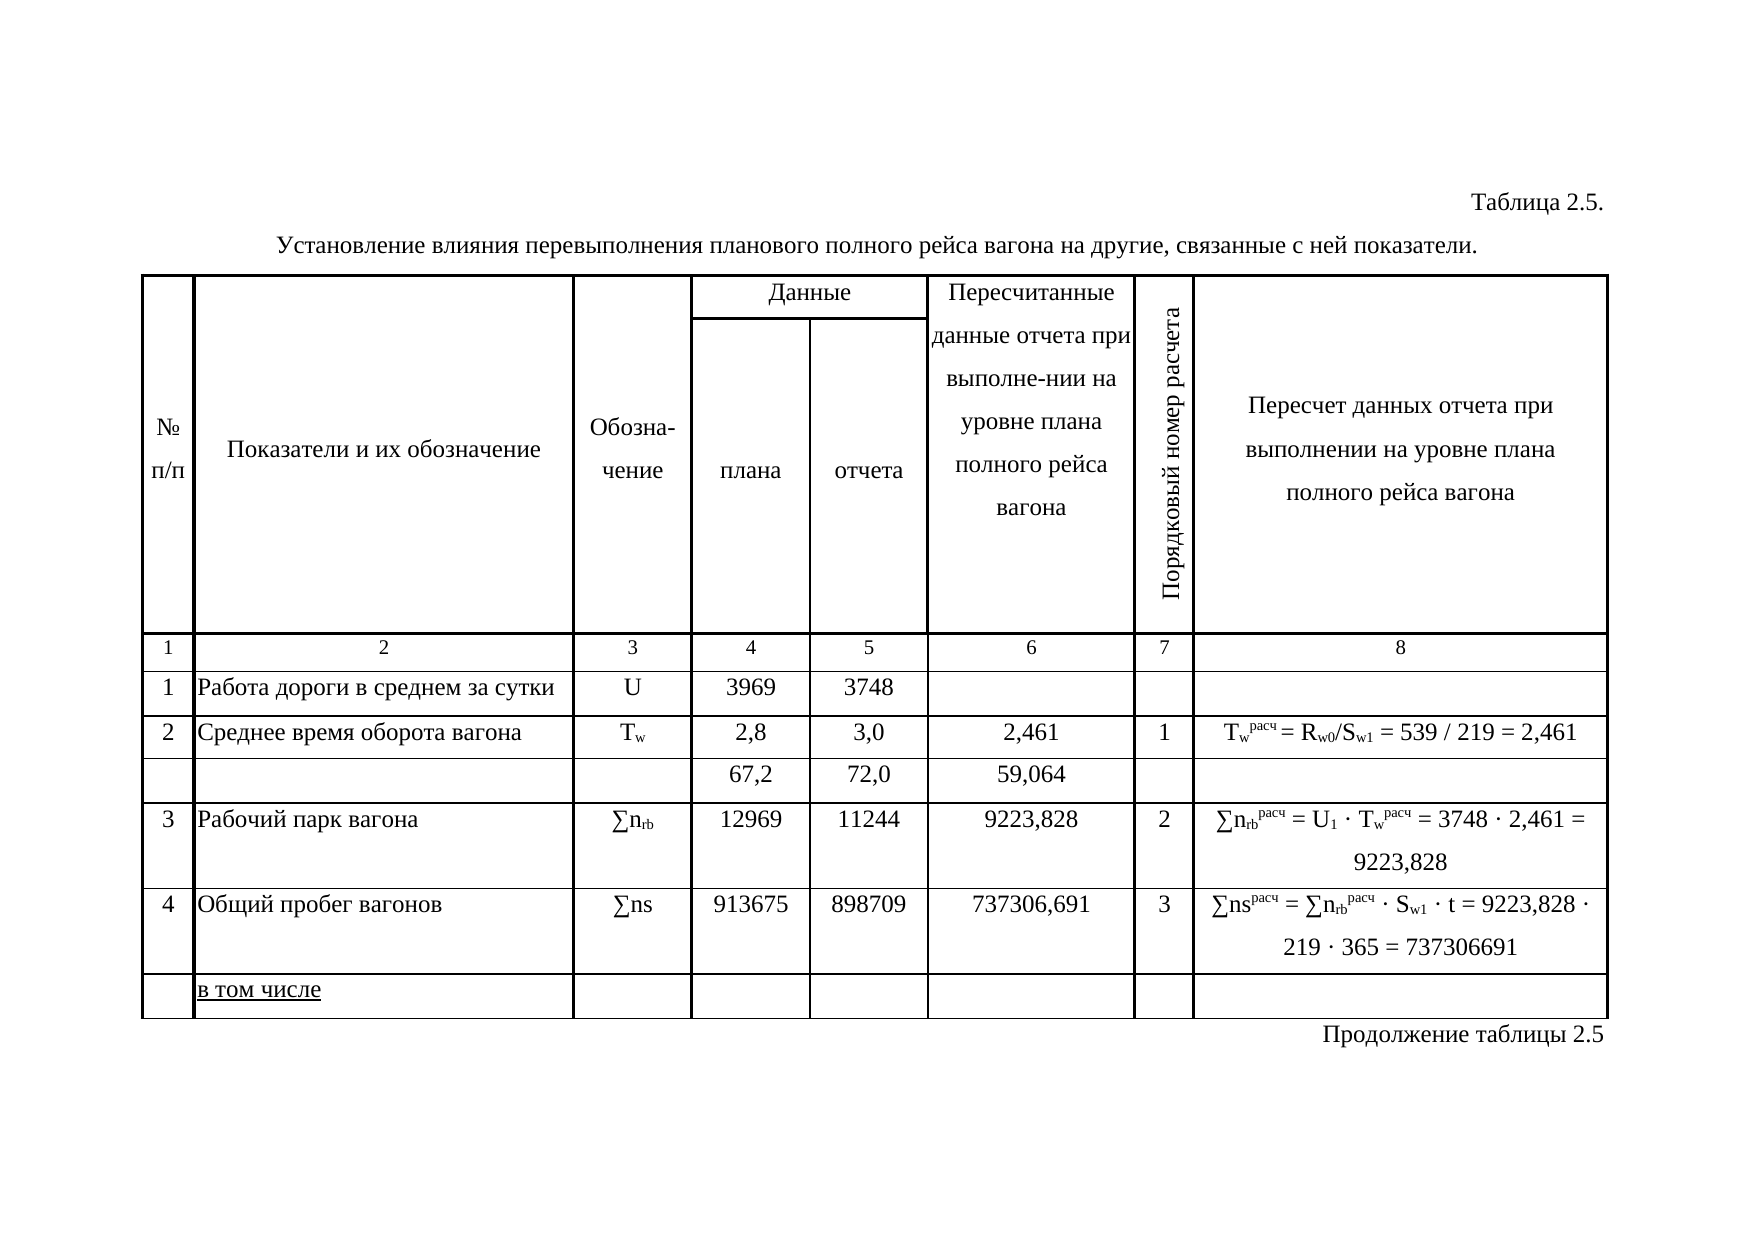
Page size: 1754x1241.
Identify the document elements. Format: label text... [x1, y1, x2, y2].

table_cell 72,0 [811, 759, 927, 802]
text Таблица 2.5. [150, 187, 1604, 216]
table_cell в том числе [196, 975, 572, 1018]
table_cell 59,064 [929, 759, 1133, 802]
table_cell 7 [1136, 635, 1192, 671]
table_header Порядковый номер расчета [1136, 277, 1192, 632]
table_cell 2 [196, 635, 572, 671]
table_cell 6 [929, 635, 1133, 671]
table_cell [144, 759, 192, 802]
table_cell [693, 975, 809, 1018]
table_cell 12969 [693, 804, 809, 888]
table_cell [1195, 672, 1606, 715]
table_cell [1136, 672, 1192, 715]
table_cell [144, 975, 192, 1018]
table_cell 1 [144, 635, 192, 671]
table_cell [196, 759, 572, 802]
table_cell 737306,691 [929, 889, 1133, 973]
table_cell [575, 759, 690, 802]
table_cell 1 [144, 672, 192, 715]
table_cell 898709 [811, 889, 927, 973]
table_cell 67,2 [693, 759, 809, 802]
table_cell 9223,828 [929, 804, 1133, 888]
table_cell ∑nrbрасч = U1 · Twрасч = 3748 · 2,461 = 9223,828 [1195, 804, 1606, 888]
table_cell U [575, 672, 690, 715]
table_cell ∑ns [575, 889, 690, 973]
table_header Показатели и их обозначение [196, 277, 572, 632]
table_cell 3969 [693, 672, 809, 715]
table_cell Среднее время оборота вагона [196, 717, 572, 758]
table_cell [1136, 759, 1192, 802]
table_cell 913675 [693, 889, 809, 973]
table_cell Общий пробег вагонов [196, 889, 572, 973]
table_cell 3748 [811, 672, 927, 715]
table_header Данные [693, 277, 926, 317]
table_cell [1136, 975, 1192, 1018]
subtitle Установление влияния перевыполнения планового полного рейса вагона на другие, связанные с ней показатели. [150, 230, 1604, 259]
table_cell 2,461 [929, 717, 1133, 758]
table_cell 3,0 [811, 717, 927, 758]
table_header Пересчет данных отчета при выполнении на уровне плана полного рейса вагона [1195, 277, 1606, 632]
table_header Обозна-чение [575, 277, 690, 632]
table_cell Twрасч = Rw0/Sw1 = 539 / 219 = 2,461 [1195, 717, 1606, 758]
table_cell ∑nrb [575, 804, 690, 888]
table_cell плана [693, 320, 809, 632]
table_cell 2,8 [693, 717, 809, 758]
table_cell 8 [1195, 635, 1606, 671]
table_cell Работа дороги в среднем за сутки [196, 672, 572, 715]
table_cell 3 [575, 635, 690, 671]
table_cell [811, 975, 927, 1018]
table_cell [1195, 759, 1606, 802]
text Продолжение таблицы 2.5 [150, 1019, 1604, 1048]
table_header Пересчитанные данные отчета при выполне-нии на уровне плана полного рейса вагона [929, 277, 1133, 632]
table_cell 3 [144, 804, 192, 888]
table_header № п/п [144, 277, 192, 632]
table_cell 4 [693, 635, 809, 671]
table_cell [929, 672, 1133, 715]
table_cell Рабочий парк вагона [196, 804, 572, 888]
table_cell Tw [575, 717, 690, 758]
table_cell 3 [1136, 889, 1192, 973]
table_cell [929, 975, 1133, 1018]
table_cell [1195, 975, 1606, 1018]
table_cell 2 [1136, 804, 1192, 888]
table_cell 4 [144, 889, 192, 973]
table_cell отчета [811, 320, 926, 632]
table_cell 11244 [811, 804, 927, 888]
table_cell ∑nsрасч = ∑nrbрасч · Sw1 · t = 9223,828 · 219 · 365 = 737306691 [1195, 889, 1606, 973]
table_cell [575, 975, 690, 1018]
table_cell 5 [811, 635, 927, 671]
table_cell 2 [144, 717, 192, 758]
table_cell 1 [1136, 717, 1192, 758]
